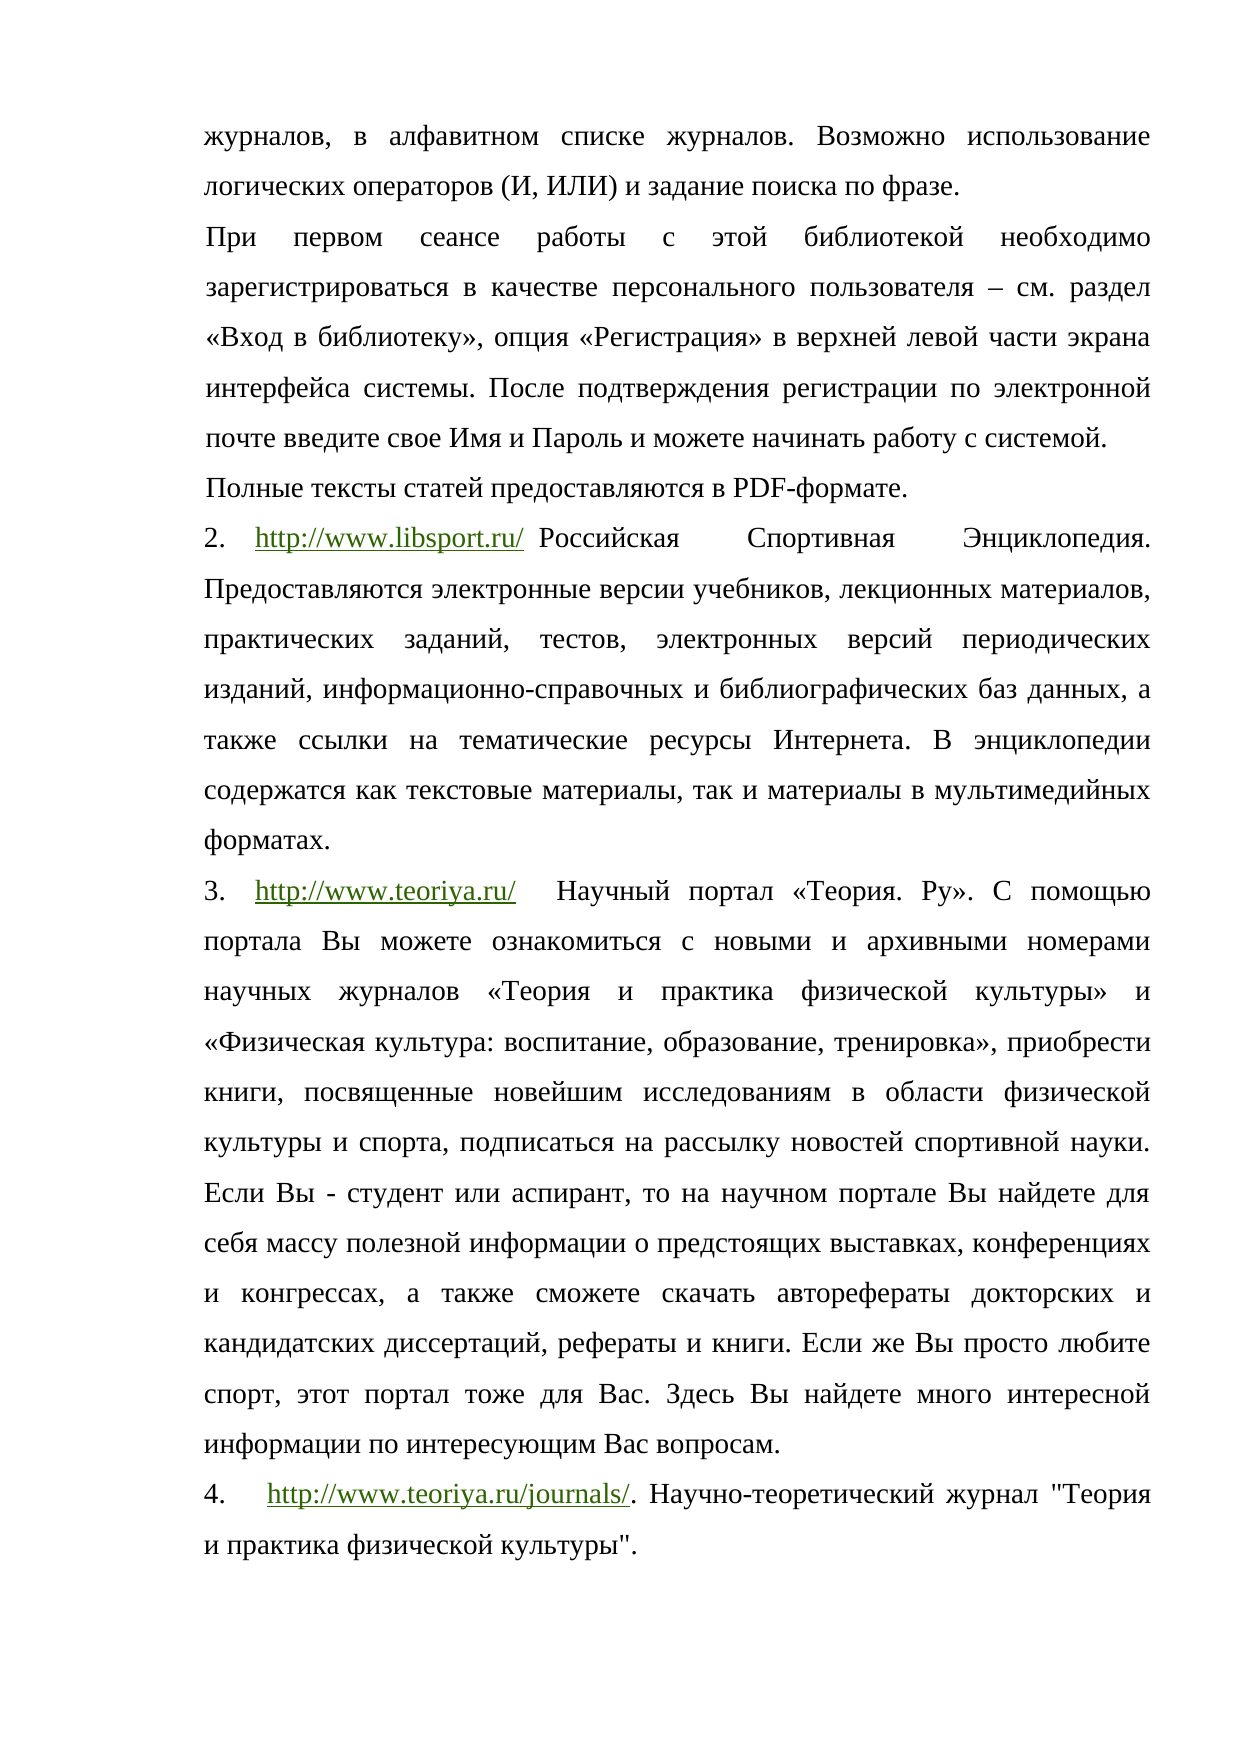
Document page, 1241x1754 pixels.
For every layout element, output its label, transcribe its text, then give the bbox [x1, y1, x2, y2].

text 4. http://www.teoriya.ru/journals/. Научно-теоретический журнал "Теория и практика физической культуры". [204, 1477, 1152, 1560]
text Полные тексты статей предоставляются в PDF-формате. [205, 470, 1152, 504]
text 2. http://www.libsport.ru/ Российская Спортивная Энциклопедия. Предоставляются электронные версии учебников, лекционных материалов, практических заданий, тестов, электронных версий периодических изданий, информационно-справочных и библиографических баз данных, а также ссылки на тематические ресурсы Интернета. В энциклопедии содержатся как текстовые материалы, так и материалы в мультимедийных форматах. [204, 521, 1152, 856]
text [204, 118, 1152, 202]
text При первом сеансе работы с этой библиотекой необходимо зарегистрироваться в качестве персонального пользователя – см. раздел «Вход в библиотеку», опция «Регистрация» в верхней левой части экрана интерфейса системы. После подтверждения регистрации по электронной почте введите свое Имя и Пароль и можете начинать работу с системой. [205, 219, 1152, 453]
text 3. http://www.teoriya.ru/ Научный портал «Теория. Ру». С помощью портала Вы можете ознакомиться с новыми и архивными номерами научных журналов «Теория и практика физической культуры» и «Физическая культура: воспитание, образование, тренировка», приобрести книги, посвященные новейшим исследованиям в области физической культуры и спорта, подписаться на рассылку новостей спортивной науки. Если Вы - студент или аспирант, то на научном портале Вы найдете для себя массу полезной информации о предстоящих выставках, конференциях и конгрессах, а также сможете скачать авторефераты докторских и кандидатских диссертаций, рефераты и книги. Если же Вы просто любите спорт, этот портал тоже для Вас. Здесь Вы найдете много интересной информации по интересующим Вас вопросам. [204, 873, 1152, 1460]
